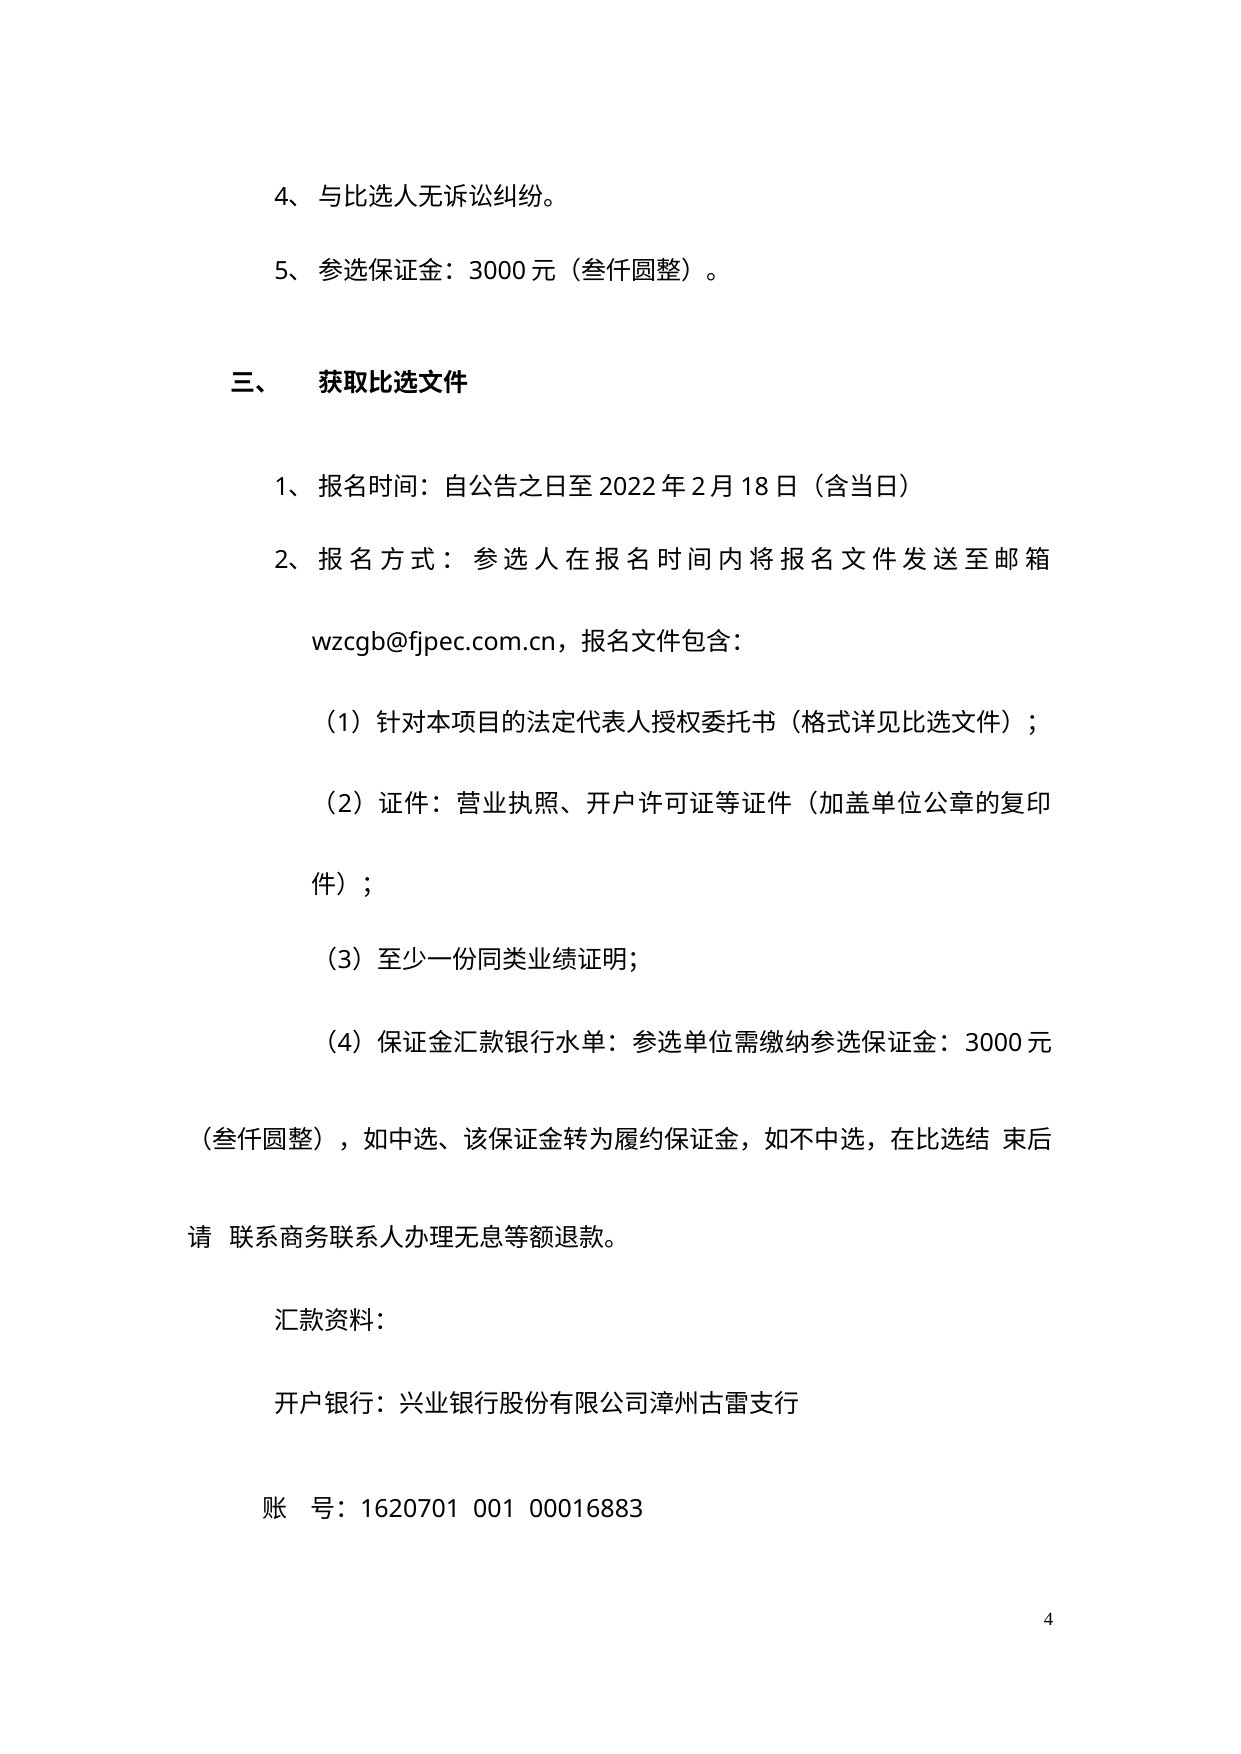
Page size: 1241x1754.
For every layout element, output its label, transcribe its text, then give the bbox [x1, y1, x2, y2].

list 至少一份同类业绩证明； [187, 925, 1053, 990]
list 保证金汇款银行水单：参选单位需缴纳参选保证金：3000元 （叁仟圆整），如中选、该保证金转为履约保证金，如不中选，在比选结 束后请 联系商务联系人办理无息等额退款。 [187, 1008, 1053, 1268]
list 参选保证金：3000元（叁仟圆整）。 [274, 236, 1053, 301]
text 开户银行：兴业银行股份有限公司漳州古雷支行 [274, 1369, 1053, 1434]
list 与比选人无诉讼纠纷。 [274, 162, 1053, 227]
list 报名时间：自公告之日至2022年2月18日（含当日） [274, 452, 1053, 517]
list 获取比选文件 [230, 348, 1053, 413]
list 报名方式：参选人在报名时间内将报名文件发送至邮箱wzcgb@fjpec.com.cn，报名文件包含： （1）针对本项目的法定代表人授权委托书（格式详见比选文件）； （2）证件：营业执照、开户许可证等证件（加盖单位公章的复印件）； [274, 526, 1053, 916]
text 账 号：1620701 001 00016883 [187, 1474, 1053, 1539]
text 汇款资料： [274, 1286, 1053, 1351]
